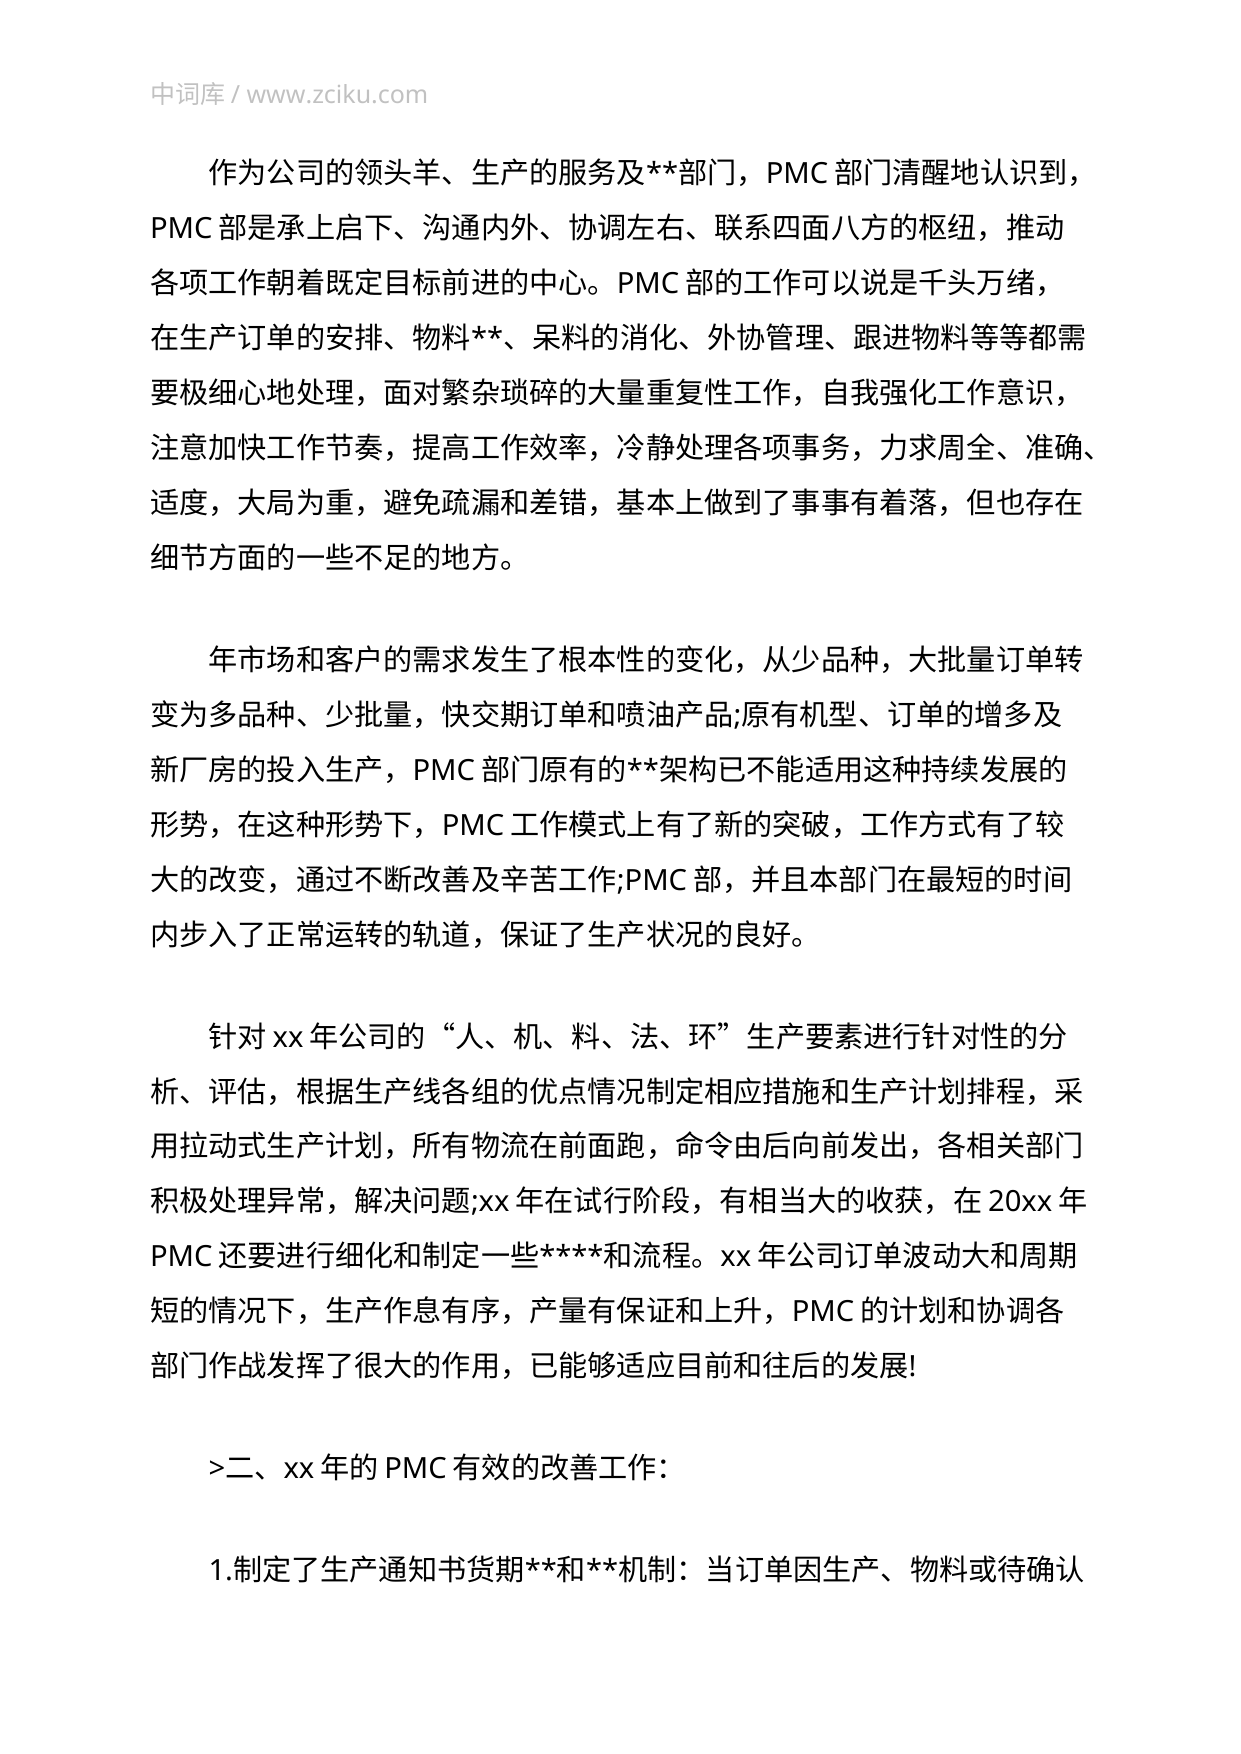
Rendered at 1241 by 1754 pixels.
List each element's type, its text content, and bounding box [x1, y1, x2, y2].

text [150, 1547, 1090, 1589]
text >二、xx年的PMC有效的改善工作： [150, 1445, 1090, 1487]
text 年市场和客户的需求发生了根本性的变化，从少品种，大批量订单转变为多品种、少批量，快交期订单和喷油产品;原有机型、订单的增多及新厂房的投入生产，PMC部门原有的**架构已不能适用这种持续发展的形势，在这种形势下，PMC工作模式上有了新的突破，工作方式有了较大的改变，通过不断改善及辛苦工作;PMC部，并且本部门在最短的时间内步入了正常运转的轨道，保证了生产状况的良好。 [150, 636, 1090, 954]
text 作为公司的领头羊、生产的服务及**部门，PMC部门清醒地认识到，PMC部是承上启下、沟通内外、协调左右、联系四面八方的枢纽，推动各项工作朝着既定目标前进的中心。PMC部的工作可以说是千头万绪，在生产订单的安排、物料**、呆料的消化、外协管理、跟进物料等等都需要极细心地处理，面对繁杂琐碎的大量重复性工作，自我强化工作意识，注意加快工作节奏，提高工作效率，冷静处理各项事务，力求周全、准确、适度，大局为重，避免疏漏和差错，基本上做到了事事有着落，但也存在细节方面的一些不足的地方。 [150, 150, 1090, 577]
text 针对xx年公司的“人、机、料、法、环”生产要素进行针对性的分析、评估，根据生产线各组的优点情况制定相应措施和生产计划排程，采用拉动式生产计划，所有物流在前面跑，命令由后向前发出，各相关部门积极处理异常，解决问题;xx年在试行阶段，有相当大的收获，在20xx年PMC还要进行细化和制定一些****和流程。xx年公司订单波动大和周期短的情况下，生产作息有序，产量有保证和上升，PMC的计划和协调各部门作战发挥了很大的作用，已能够适应目前和往后的发展! [150, 1013, 1090, 1385]
